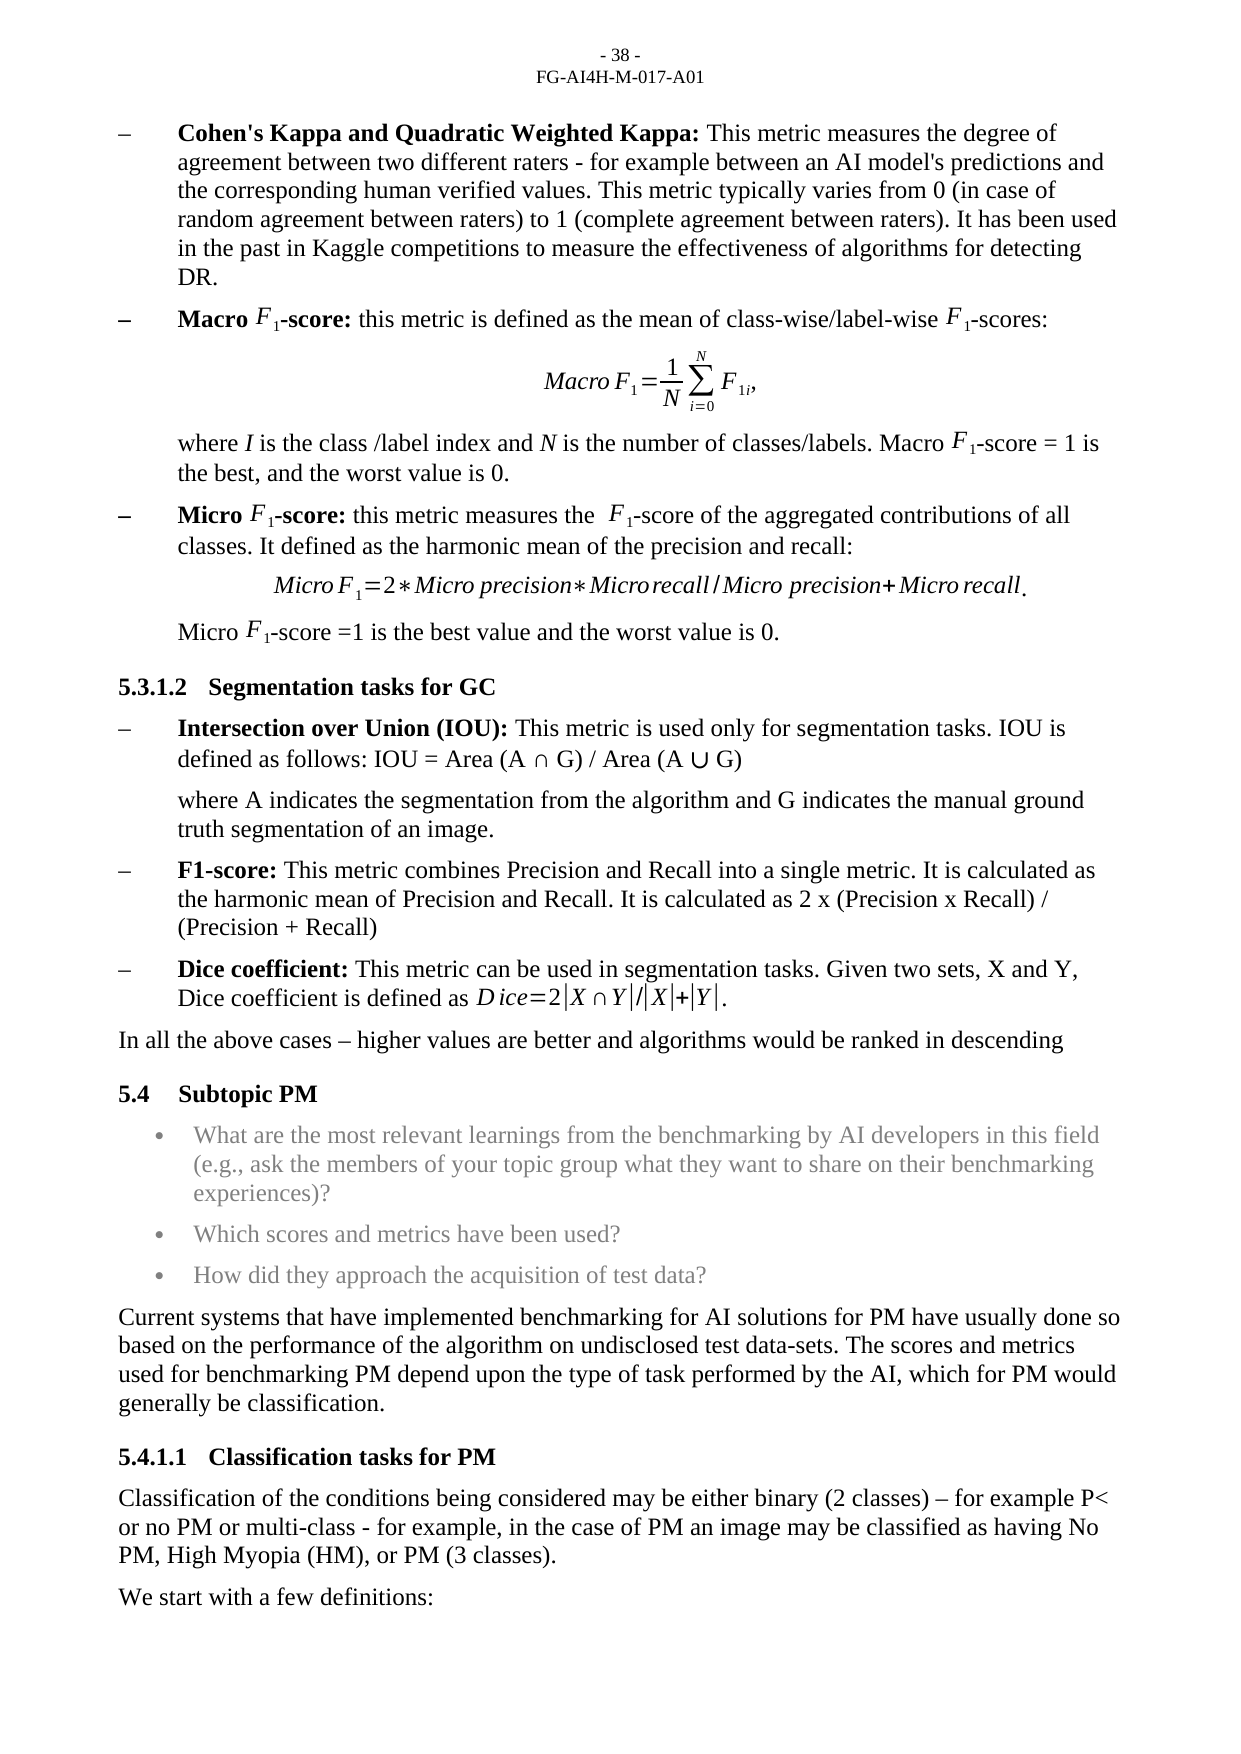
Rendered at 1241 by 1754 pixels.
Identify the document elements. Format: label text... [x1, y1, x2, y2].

subtitle Classification tasks for PM [118, 1442, 1122, 1470]
text where I is the class /label index and N is the number of classes/labels. Macro -score = 1 is the best, and the worst value is 0. [177, 427, 1122, 487]
list F1-score: This metric combines Precision and Recall into a single metric. It is calculated as the harmonic mean of Precision and Recall. It is calculated as 2 x (Precision x Recall) / (Precision + Recall) [118, 855, 1122, 941]
text In all the above cases – higher values are better and algorithms would be ranked in descending [118, 1025, 1122, 1054]
text We start with a few definitions: [118, 1582, 1122, 1610]
text . [177, 572, 1122, 603]
list Cohen's Kappa and Quadratic Weighted Kappa: This metric measures the degree of agreement between two different raters - for example between an AI model's predictions and the corresponding human verified values. This metric typically varies from 0 (in case of random agreement between raters) to 1 (complete agreement between raters). It has been used in the past in Kaggle competitions to measure the effectiveness of algorithms for detecting DR. [118, 118, 1122, 291]
subtitle Subtopic PM [118, 1079, 1122, 1108]
text Classification of the conditions being considered may be either binary (2 classes) – for example P< or no PM or multi-class - for example, in the case of PM an image may be classified as having No PM, High Myopia (HM), or PM (3 classes). [118, 1483, 1122, 1569]
text , [177, 347, 1122, 414]
list Macro -score: this metric is defined as the mean of class-wise/label-wise -scores: [118, 303, 1122, 334]
list Micro -score: this metric measures the -score of the aggregated contributions of all classes. It defined as the harmonic mean of the precision and recall: [118, 499, 1122, 559]
text Micro -score =1 is the best value and the worst value is 0. [177, 616, 1122, 647]
list Which scores and metrics have been used? [156, 1219, 1122, 1248]
subtitle Segmentation tasks for GC [118, 672, 1122, 701]
list Dice coefficient: This metric can be used in segmentation tasks. Given two sets, X and Y, Dice coefficient is defined as . [118, 954, 1122, 1013]
text Current systems that have implemented benchmarking for AI solutions for PM have usually done so based on the performance of the algorithm on undisclosed test data-sets. The scores and metrics used for benchmarking PM depend upon the type of task performed by the AI, which for PM would generally be classification. [118, 1302, 1122, 1417]
text where A indicates the segmentation from the algorithm and G indicates the manual ground truth segmentation of an image. [177, 785, 1122, 842]
list How did they approach the acquisition of test data? [156, 1260, 1122, 1289]
list What are the most relevant learnings from the benchmarking by AI developers in this field (e.g., ask the members of your topic group what they want to share on their benchmarking experiences)? [156, 1120, 1122, 1207]
list Intersection over Union (IOU): This metric is used only for segmentation tasks. IOU is defined as follows: IOU = Area (A ∩ G) / Area (A ∪ G) [118, 713, 1122, 772]
